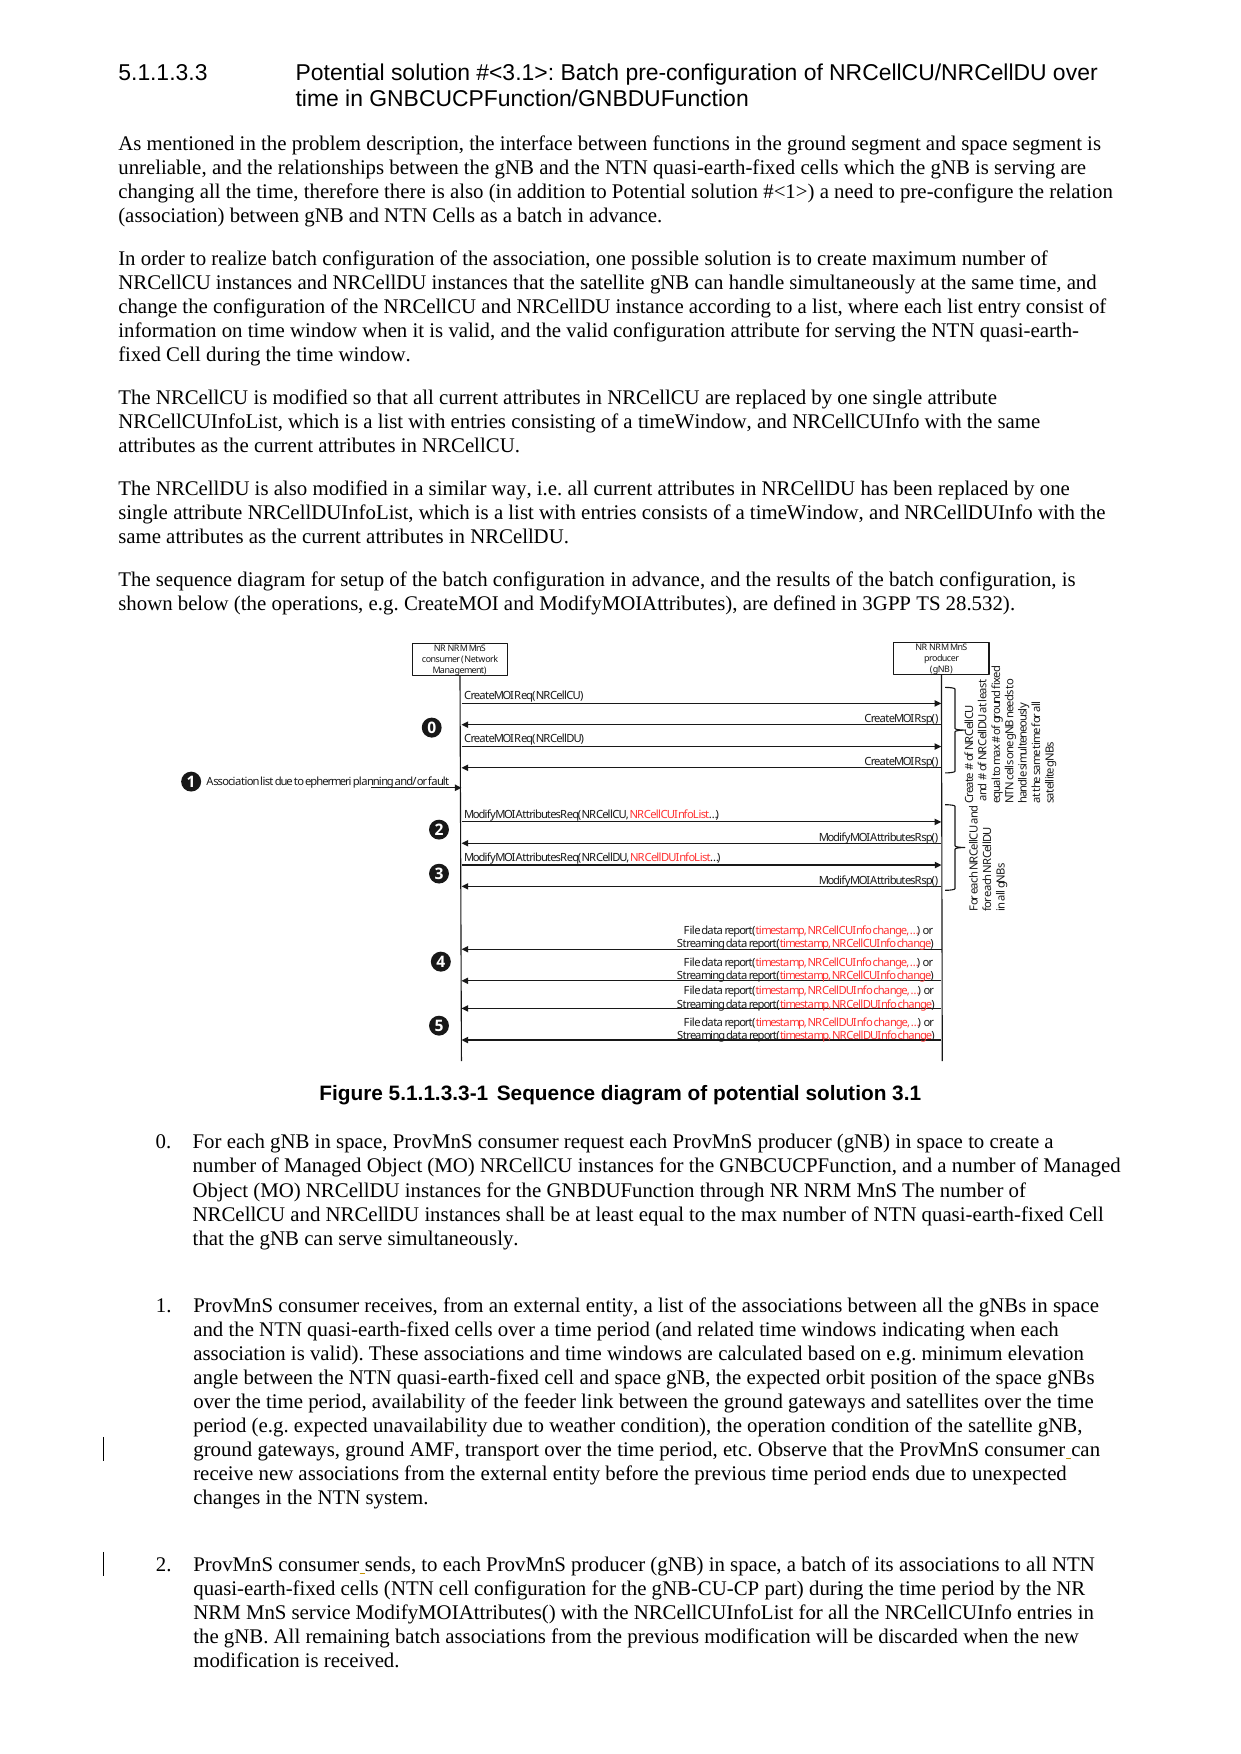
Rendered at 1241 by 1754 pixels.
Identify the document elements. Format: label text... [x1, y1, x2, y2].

list ProvMnS consumersends, to each ProvMnS producer (gNB) in space, a batch of its associations to all NTN quasi-earth-fixed cells (NTN cell configuration for the gNB-CU-CP part) during the time period by the NR NRM MnS service ModifyMOIAttributes() with the NRCellCUInfoList for all the NRCellCUInfo entries in the gNB. All remaining batch associations from the previous modification will be discarded when the new modification is received. [156, 1552, 1122, 1672]
subtitle 5.1.1.3.3 Potential solution #<3.1>: Batch pre-configuration of NRCellCU/NRCellDU over time in GNBCUCPFunction/GNBDUFunction [118, 59, 1122, 112]
text In order to realize batch configuration of the association, one possible solution is to create maximum number of NRCellCU instances and NRCellDU instances that the satellite gNB can handle simultaneously at the same time, and change the configuration of the NRCellCU and NRCellDU instance according to a list, where each list entry consist of information on time window when it is valid, and the valid configuration attribute for serving the NTN quasi-earth-fixed Cell during the time window. [118, 246, 1122, 366]
text The NRCellCU is modified so that all current attributes in NRCellCU are replaced by one single attribute NRCellCUInfoList, which is a list with entries consisting of a timeWindow, and NRCellCUInfo with the same attributes as the current attributes in NRCellCU. [118, 384, 1122, 457]
text As mentioned in the problem description, the interface between functions in the ground segment and space segment is unreliable, and the relationships between the gNB and the NTN quasi-earth-fixed cells which the gNB is serving are changing all the time, therefore there is also (in addition to Potential solution #<1>) a need to pre-configure the relation (association) between gNB and NTN Cells as a batch in advance. [118, 131, 1122, 227]
text The NRCellDU is also modified in a similar way, i.e. all current attributes in NRCellDU has been replaced by one single attribute NRCellDUInfoList, which is a list with entries consists of a timeWindow, and NRCellDUInfo with the same attributes as the current attributes in NRCellDU. [118, 476, 1122, 548]
list ProvMnS consumer receives, from an external entity, a list of the associations between all the gNBs in space and the NTN quasi-earth-fixed cells over a time period (and related time windows indicating when each association is valid). These associations and time windows are calculated based on e.g. minimum elevation angle between the NTN quasi-earth-fixed cell and space gNB, the expected orbit position of the space gNBs over the time period, availability of the feeder link between the ground gateways and satellites over the time period (e.g. expected unavailability due to weather condition), the operation condition of the satellite gNB, ground gateways, ground AMF, transport over the time period, etc. Observe that the ProvMnS consumercan receive new associations from the external entity before the previous time period ends due to unexpected changes in the NTN system. [156, 1292, 1122, 1509]
list For each gNB in space, ProvMnS consumer request each ProvMnS producer (gNB) in space to create a number of Managed Object (MO) NRCellCU instances for the GNBCUCPFunction, and a number of Managed Object (MO) NRCellDU instances for the GNBDUFunction through NR NRM MnS The number of NRCellCU and NRCellDU instances shall be at least equal to the max number of NTN quasi-earth-fixed Cell that the gNB can serve simultaneously. [155, 1129, 1122, 1250]
text Figure 5.1.1.3.3-1 Sequence diagram of potential solution 3.1 [118, 1080, 1122, 1104]
text The sequence diagram for setup of the batch configuration in advance, and the results of the batch configuration, is shown below (the operations, e.g. CreateMOI and ModifyMOIAttributes), are defined in 3GPP TS 28.532). [118, 566, 1122, 614]
